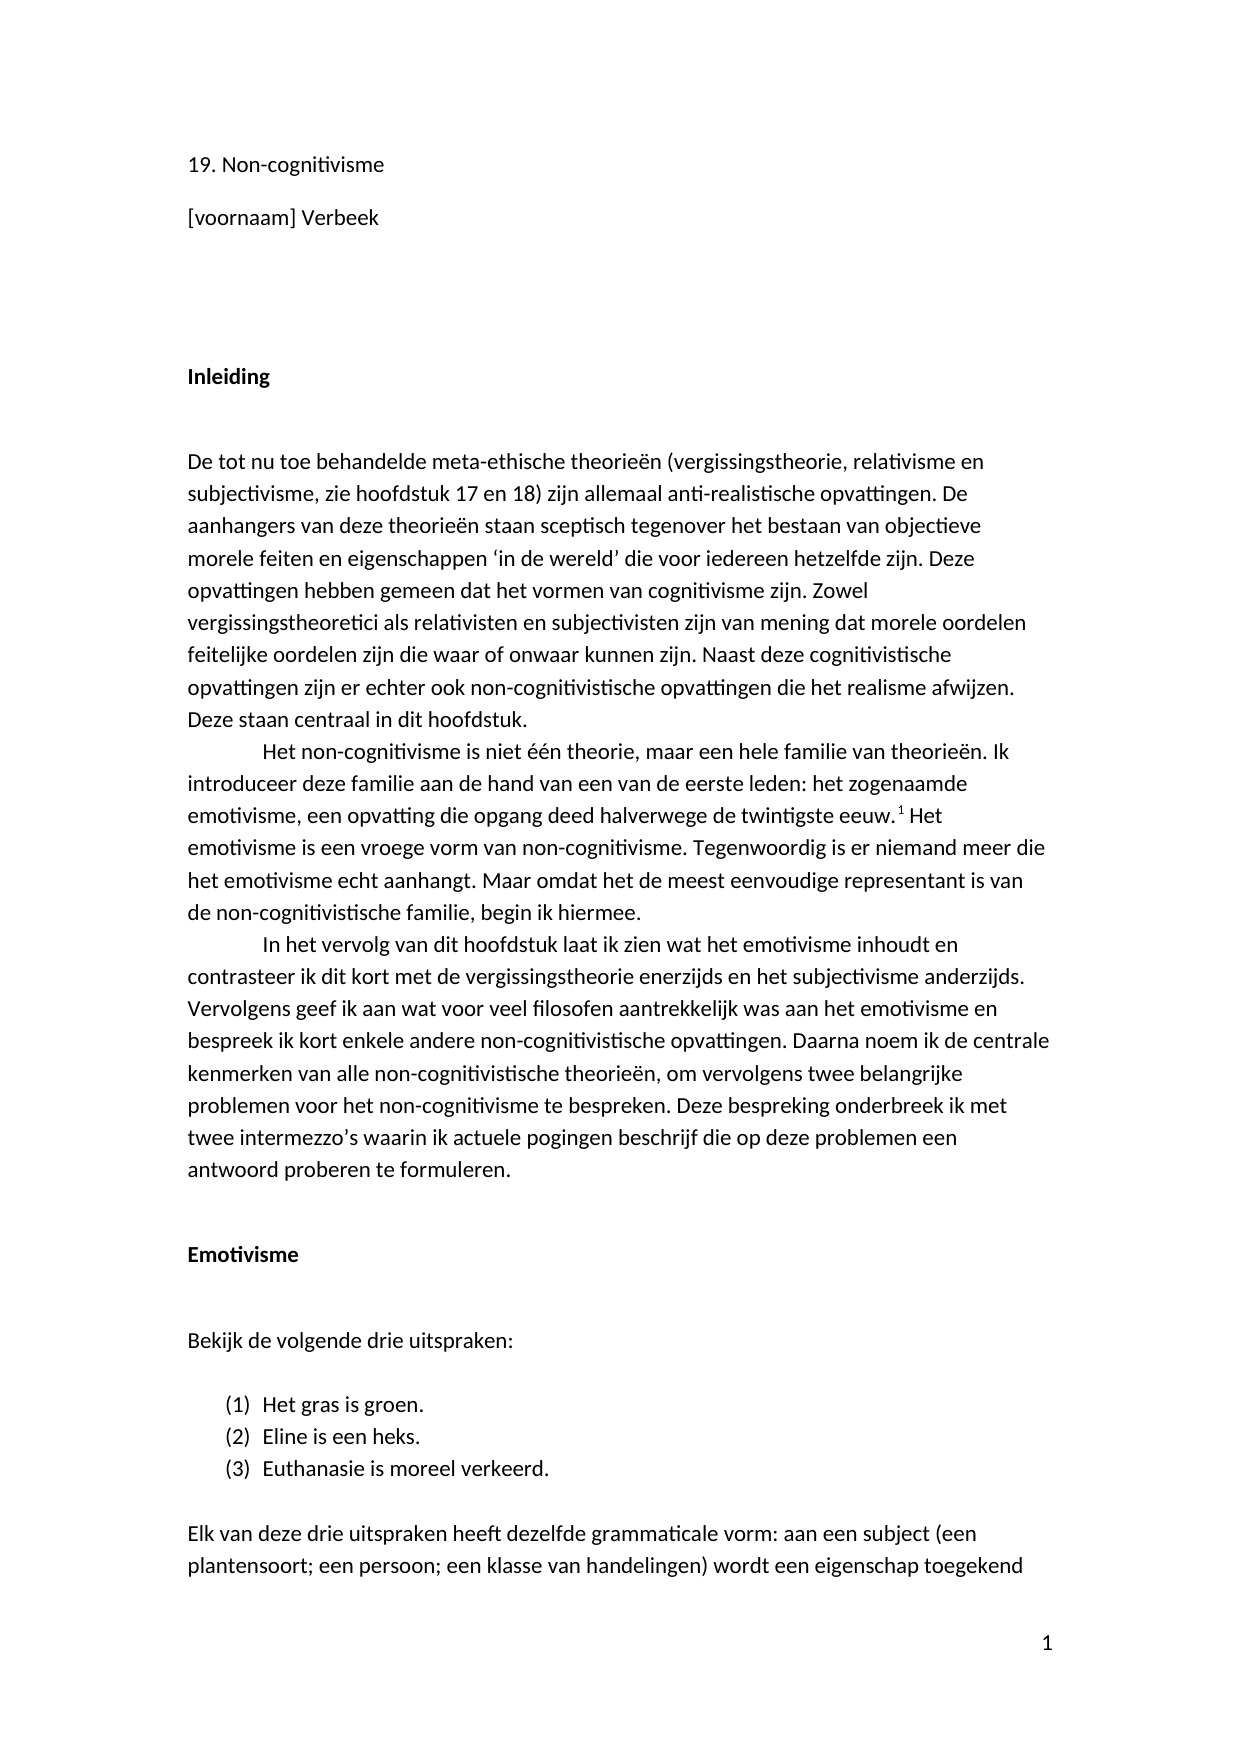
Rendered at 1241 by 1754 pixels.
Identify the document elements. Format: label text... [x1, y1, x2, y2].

text De tot nu toe behandelde meta-ethische theorieën (vergissingstheorie, relativisme en subjectivisme, zie hoofdstuk 17 en 18) zijn allemaal anti-realistische opvattingen. De aanhangers van deze theorieën staan sceptisch tegenover het bestaan van objectieve morele feiten en eigenschappen ‘in de wereld’ die voor iedereen hetzelfde zijn. Deze opvattingen hebben gemeen dat het vormen van cognitivisme zijn. Zowel vergissingstheoretici als relativisten en subjectivisten zijn van mening dat morele oordelen feitelijke oordelen zijn die waar of onwaar kunnen zijn. Naast deze cognitivistische opvattingen zijn er echter ook non-cognitivistische opvattingen die het realisme afwijzen. Deze staan centraal in dit hoofdstuk. [187, 447, 1053, 733]
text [187, 1519, 1053, 1579]
text In het vervolg van dit hoofdstuk laat ik zien wat het emotivisme inhoudt en contrasteer ik dit kort met de vergissingstheorie enerzijds en het subjectivisme anderzijds. Vervolgens geef ik aan wat voor veel filosofen aantrekkelijk was aan het emotivisme en bespreek ik kort enkele andere non-cognitivistische opvattingen. Daarna noem ik de centrale kenmerken van alle non-cognitivistische theorieën, om vervolgens twee belangrijke problemen voor het non-cognitivisme te bespreken. Deze bespreking onderbreek ik met twee intermezzo’s waarin ik actuele pogingen beschrijf die op deze problemen een antwoord proberen te formuleren. [187, 930, 1053, 1183]
text 19. Non-cognitivisme [187, 150, 1053, 178]
text Het non-cognitivisme is niet één theorie, maar een hele familie van theorieën. Ik introduceer deze familie aan de hand van een van de eerste leden: het zogenaamde emotivisme, een opvatting die opgang deed halverwege de twintigste eeuw. Het emotivisme is een vroege vorm van non-cognitivisme. Tegenwoordig is er niemand meer die het emotivisme echt aanhangt. Maar omdat het de meest eenvoudige representant is van de non-cognitivistische familie, begin ik hiermee. [187, 737, 1053, 926]
text Inleiding [187, 362, 1053, 390]
list Euthanasie is moreel verkeerd. [225, 1454, 1053, 1483]
text [voornaam] Verbeek [187, 203, 1053, 231]
list Eline is een heks. [225, 1422, 1053, 1450]
text Bekijk de volgende drie uitspraken: [187, 1326, 1053, 1354]
text Emotivisme [187, 1241, 1053, 1269]
list Het gras is groen. [225, 1390, 1053, 1418]
